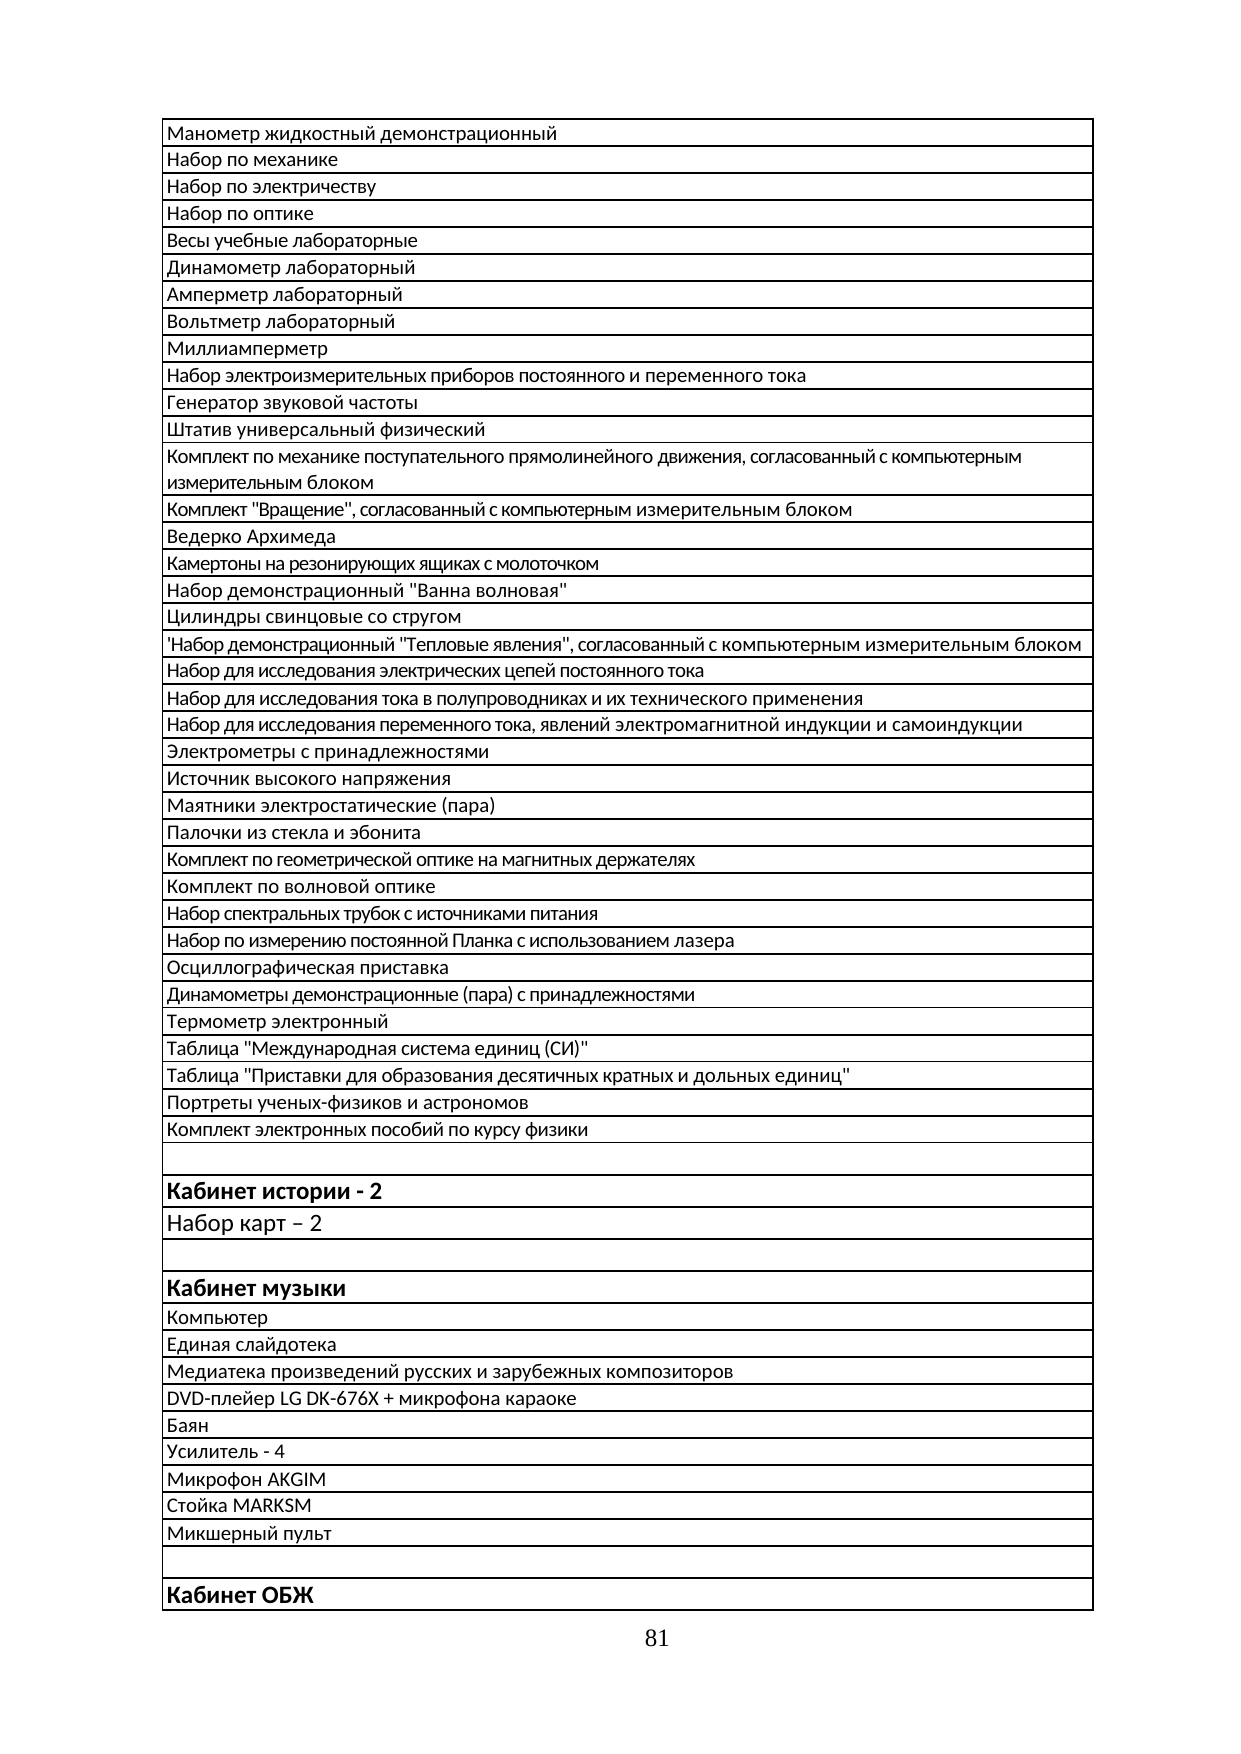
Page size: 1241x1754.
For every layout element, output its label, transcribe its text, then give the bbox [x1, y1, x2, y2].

table_cell Набор карт – 2 [163, 1208, 1092, 1238]
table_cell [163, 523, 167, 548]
table_cell Усилитель - 4 [163, 1439, 1092, 1464]
table_cell Микшерный пульт [163, 1520, 1092, 1545]
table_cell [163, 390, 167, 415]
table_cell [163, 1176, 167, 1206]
table_cell DVD-плейер LG DK-676X + микрофона караоке [163, 1385, 1092, 1410]
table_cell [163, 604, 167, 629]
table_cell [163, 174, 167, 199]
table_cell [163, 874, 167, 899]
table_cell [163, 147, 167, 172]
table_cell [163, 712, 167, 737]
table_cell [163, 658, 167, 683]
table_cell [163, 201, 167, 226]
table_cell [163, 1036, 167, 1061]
table_cell [163, 1547, 1092, 1577]
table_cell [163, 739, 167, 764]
table_cell Стойка MARKSM [163, 1493, 1092, 1518]
table_cell Медиатека произведений русских и зарубежных композиторов [163, 1358, 1092, 1383]
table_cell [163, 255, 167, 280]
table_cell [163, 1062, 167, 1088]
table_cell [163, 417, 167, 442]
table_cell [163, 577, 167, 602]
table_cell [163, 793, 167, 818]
table_cell Кабинет ОБЖ [163, 1579, 1092, 1609]
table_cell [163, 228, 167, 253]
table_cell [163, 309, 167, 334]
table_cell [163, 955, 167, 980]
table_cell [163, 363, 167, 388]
table_cell [163, 1240, 167, 1270]
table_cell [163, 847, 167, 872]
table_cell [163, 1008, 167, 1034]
table_cell Микрофон AKGIM [163, 1466, 1092, 1491]
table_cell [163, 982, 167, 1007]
table_cell Единая слайдотека [163, 1331, 1092, 1356]
table_cell Компьютер [163, 1304, 1092, 1329]
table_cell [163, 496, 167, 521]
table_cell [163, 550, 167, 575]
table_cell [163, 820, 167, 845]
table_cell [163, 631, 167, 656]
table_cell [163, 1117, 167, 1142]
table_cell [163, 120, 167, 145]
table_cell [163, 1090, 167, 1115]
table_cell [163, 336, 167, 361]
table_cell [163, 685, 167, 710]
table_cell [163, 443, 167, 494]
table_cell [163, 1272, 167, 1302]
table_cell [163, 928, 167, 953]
table_cell Баян [163, 1412, 1092, 1437]
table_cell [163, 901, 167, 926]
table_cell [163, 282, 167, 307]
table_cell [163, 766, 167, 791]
table_cell [163, 1143, 167, 1174]
